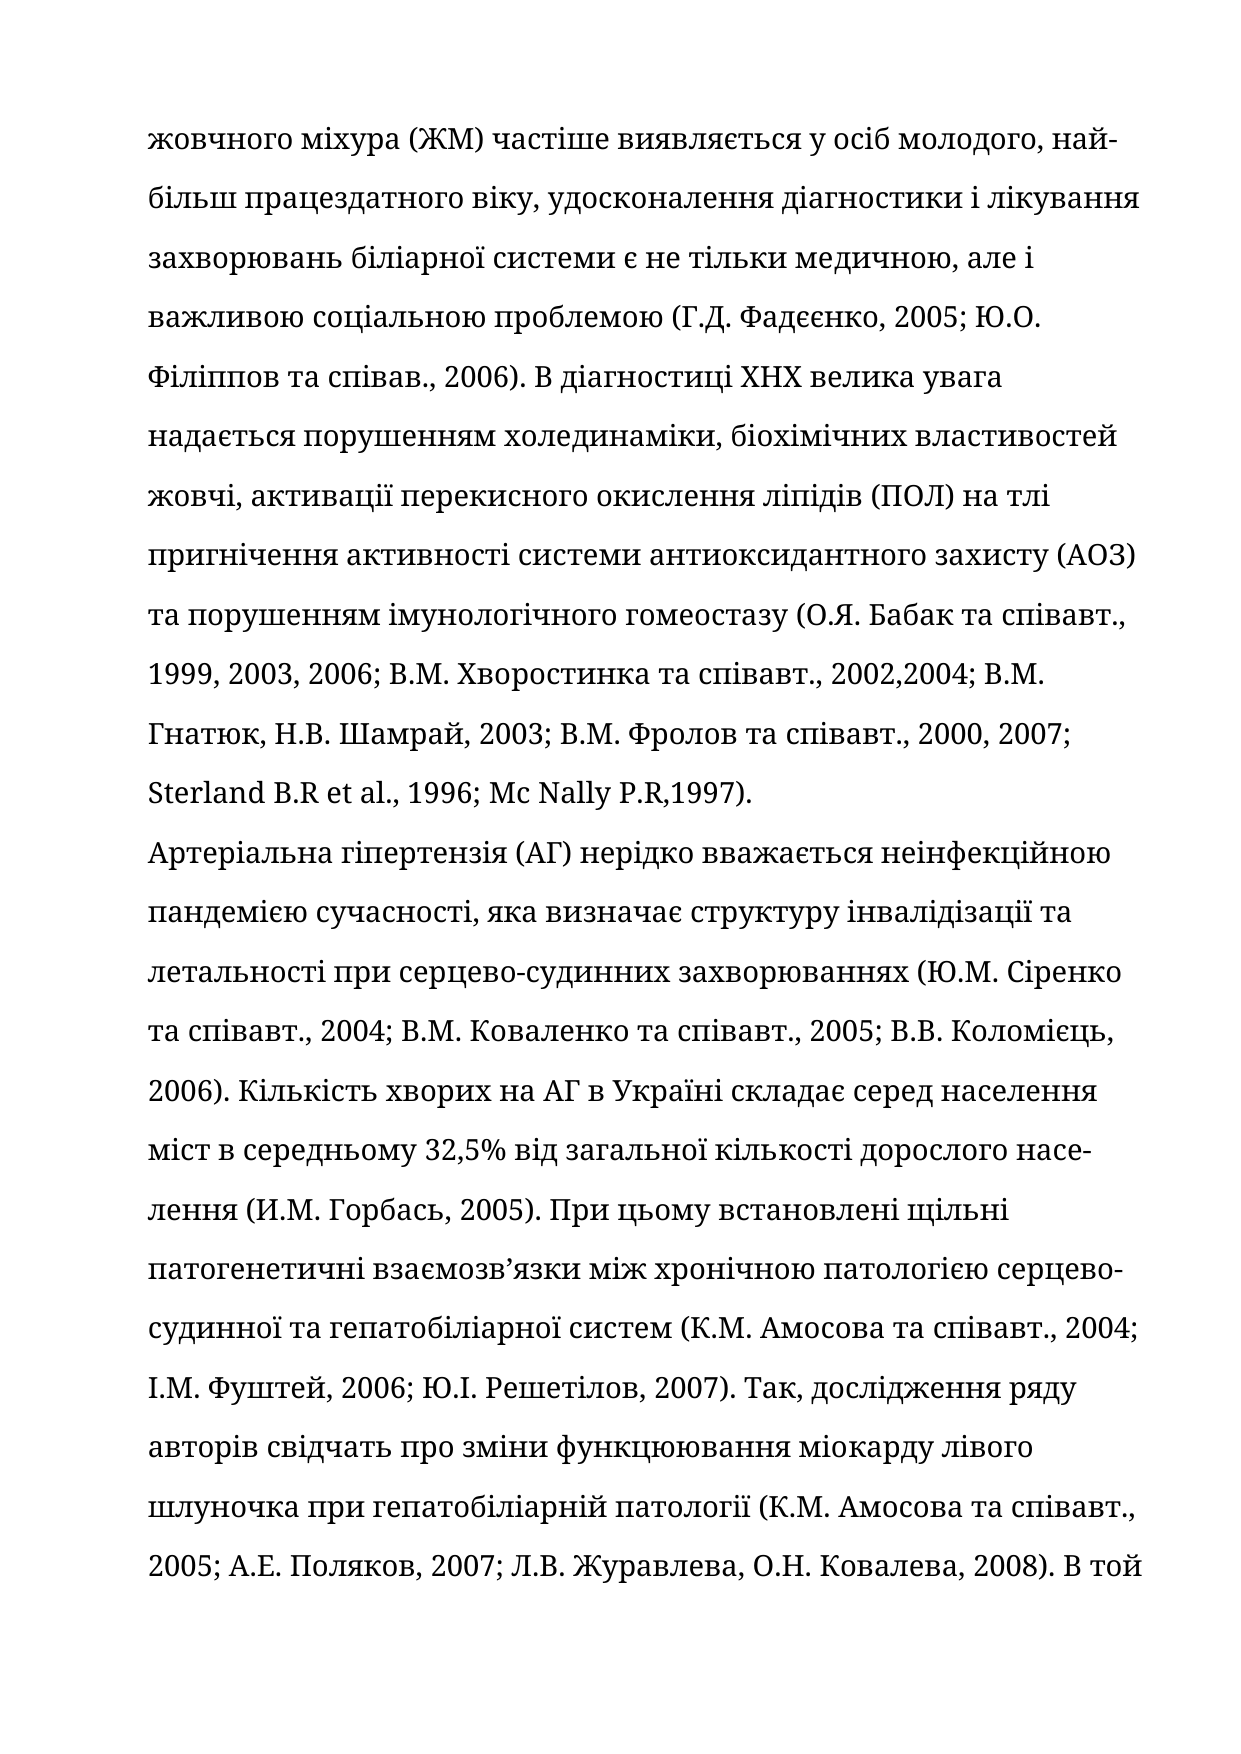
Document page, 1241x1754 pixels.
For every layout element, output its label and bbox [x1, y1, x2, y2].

text [148, 832, 1152, 1585]
text [148, 118, 1152, 812]
